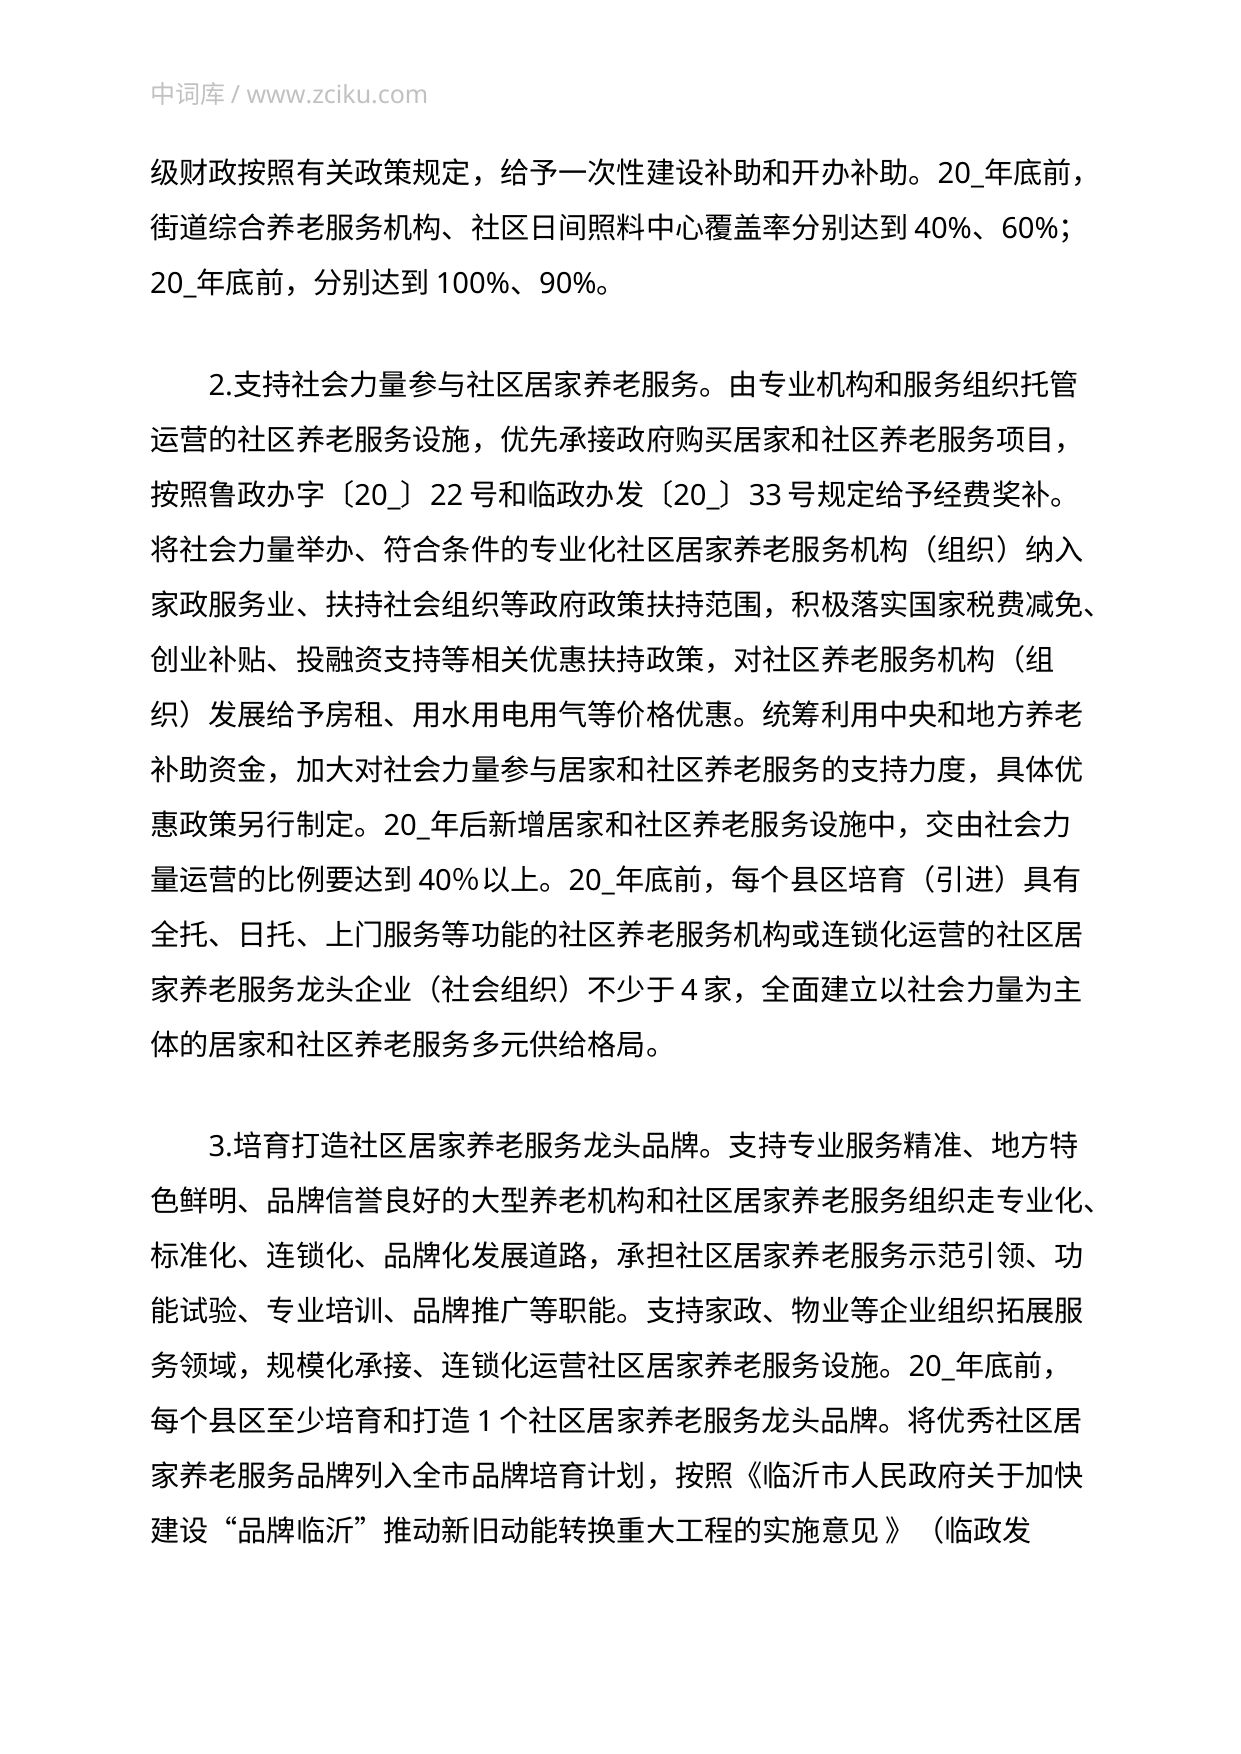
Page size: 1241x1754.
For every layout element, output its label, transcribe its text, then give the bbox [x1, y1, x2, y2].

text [150, 1123, 1090, 1550]
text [150, 150, 1090, 302]
text 2.支持社会力量参与社区居家养老服务。由专业机构和服务组织托管运营的社区养老服务设施，优先承接政府购买居家和社区养老服务项目，按照鲁政办字〔20_〕22号和临政办发〔20_〕33号规定给予经费奖补。将社会力量举办、符合条件的专业化社区居家养老服务机构（组织）纳入家政服务业、扶持社会组织等政府政策扶持范围，积极落实国家税费减免、创业补贴、投融资支持等相关优惠扶持政策，对社区养老服务机构（组织）发展给予房租、用水用电用气等价格优惠。统筹利用中央和地方养老补助资金，加大对社会力量参与居家和社区养老服务的支持力度，具体优惠政策另行制定。20_年后新增居家和社区养老服务设施中，交由社会力量运营的比例要达到40％以上。20_年底前，每个县区培育（引进）具有全托、日托、上门服务等功能的社区养老服务机构或连锁化运营的社区居家养老服务龙头企业（社会组织）不少于4家，全面建立以社会力量为主体的居家和社区养老服务多元供给格局。 [150, 362, 1090, 1063]
